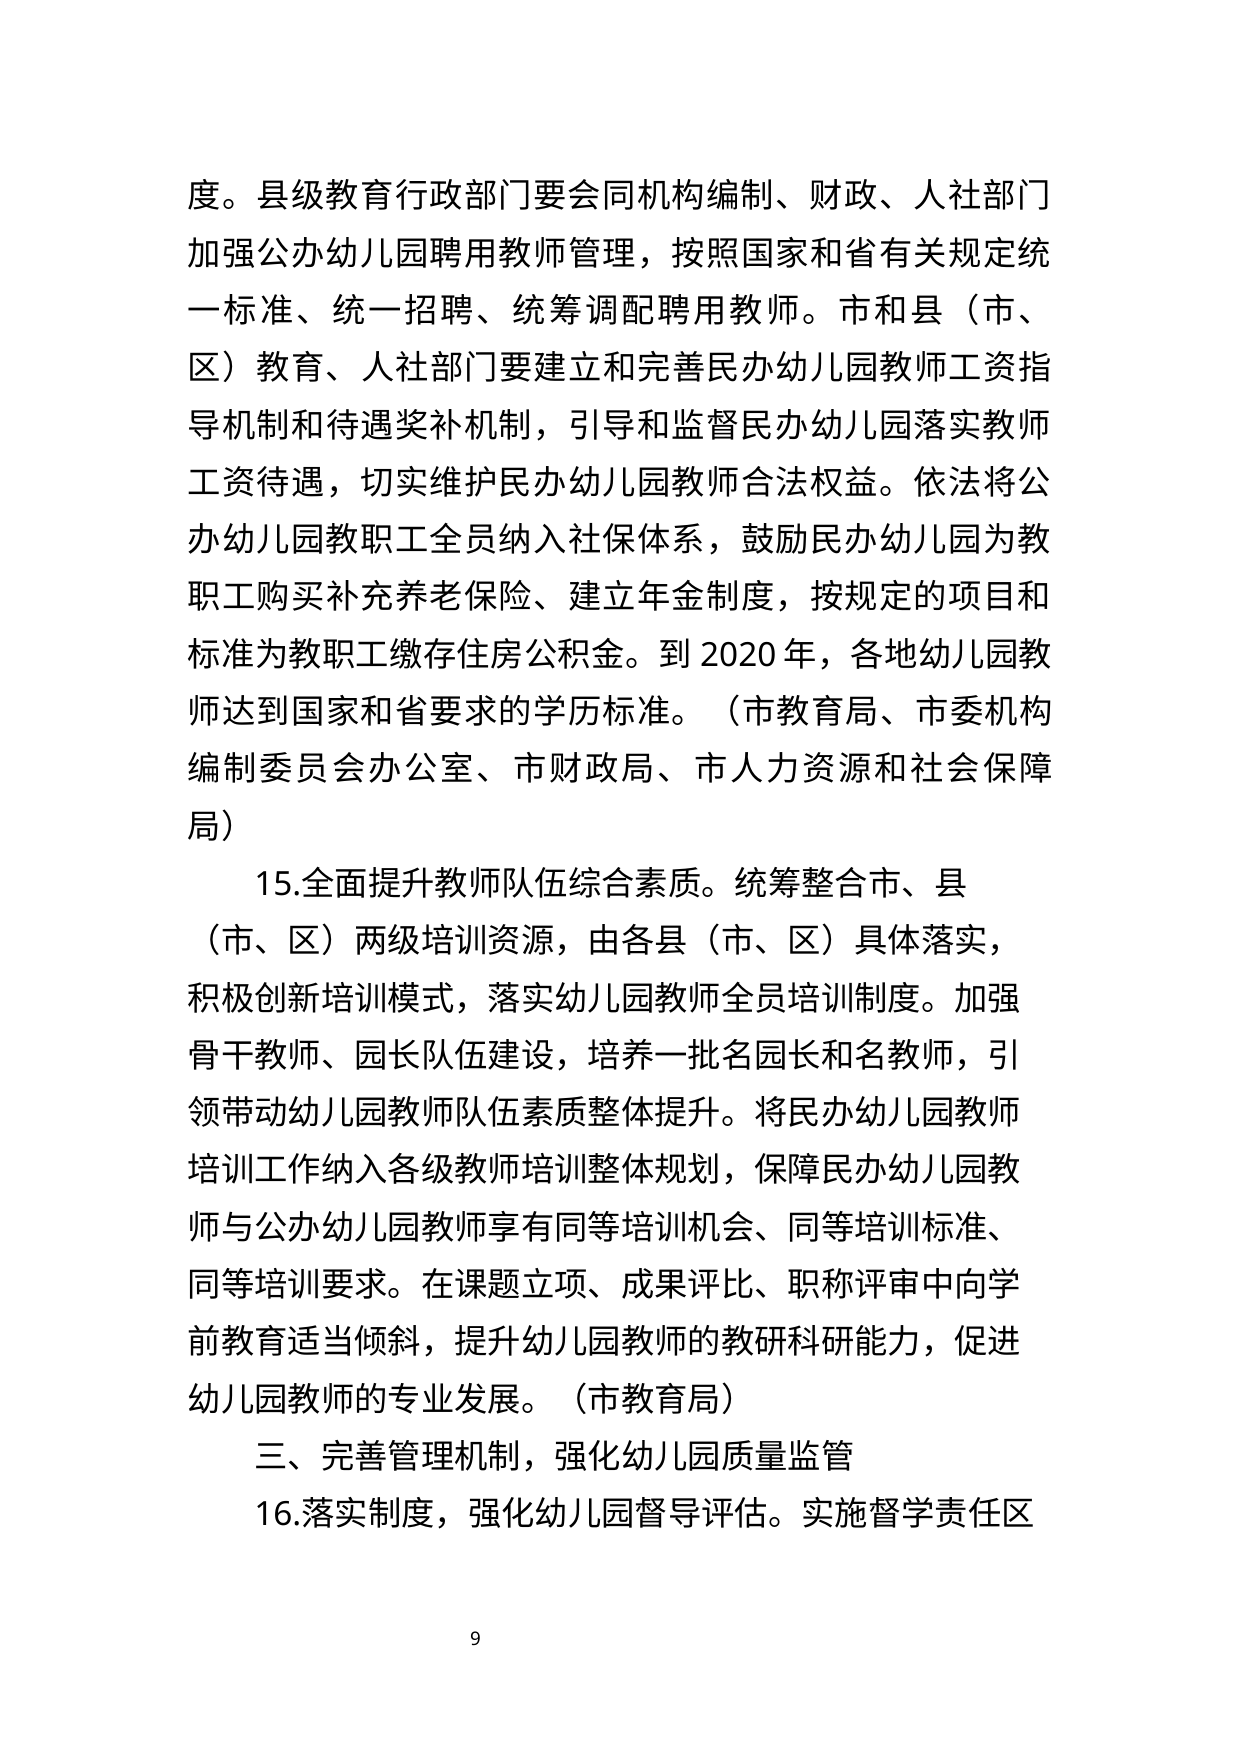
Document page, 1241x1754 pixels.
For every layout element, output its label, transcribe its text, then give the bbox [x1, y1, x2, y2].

text 15.全面提升教师队伍综合素质。统筹整合市、县（市、区）两级培训资源，由各县（市、区）具体落实，积极创新培训模式，落实幼儿园教师全员培训制度。加强骨干教师、园长队伍建设，培养一批名园长和名教师，引领带动幼儿园教师队伍素质整体提升。将民办幼儿园教师培训工作纳入各级教师培训整体规划，保障民办幼儿园教师与公办幼儿园教师享有同等培训机会、同等培训标准、同等培训要求。在课题立项、成果评比、职称评审中向学前教育适当倾斜，提升幼儿园教师的教研科研能力，促进幼儿园教师的专业发展。（市教育局） [187, 849, 1053, 1422]
text 三、完善管理机制，强化幼儿园质量监管 [254, 1422, 1053, 1480]
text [187, 1480, 1053, 1537]
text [187, 162, 1053, 849]
